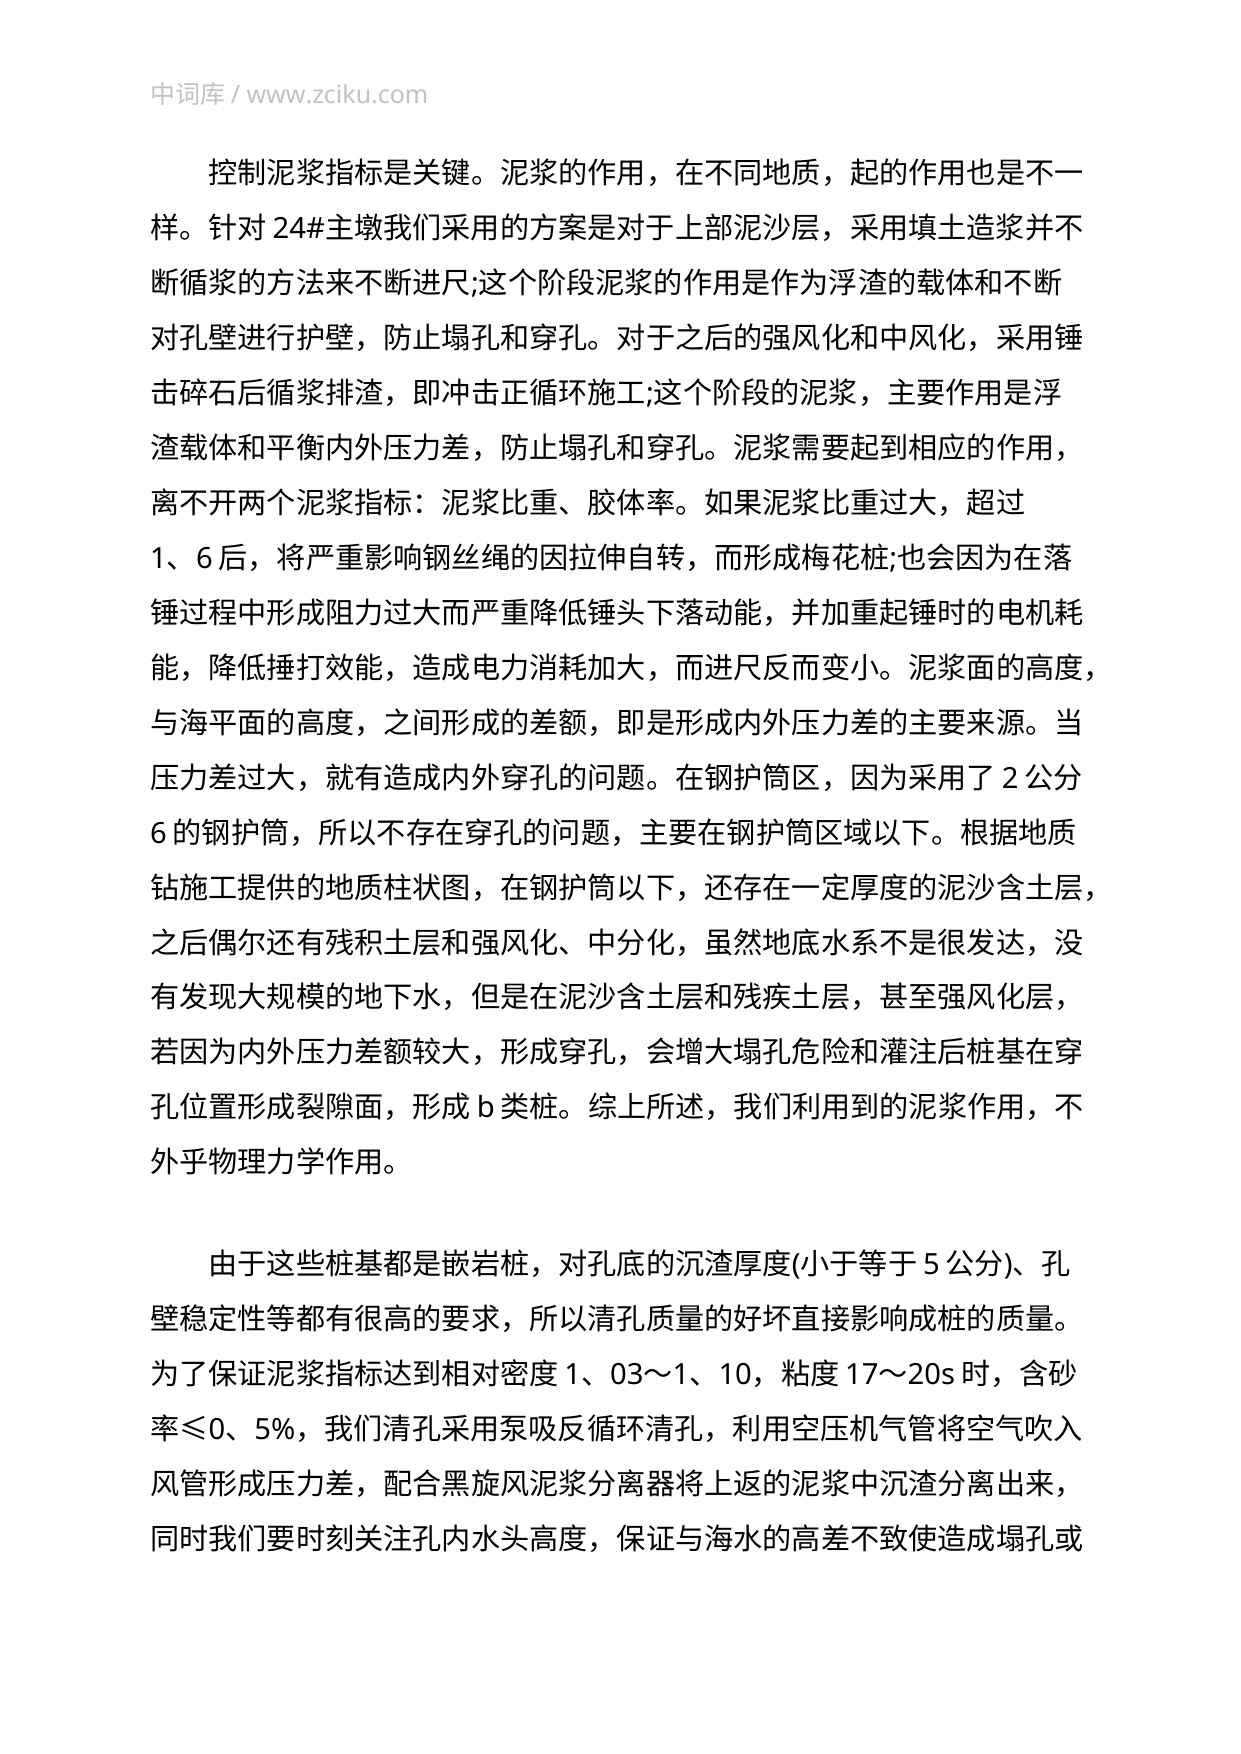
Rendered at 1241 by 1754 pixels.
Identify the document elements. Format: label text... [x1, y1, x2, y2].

text 控制泥浆指标是关键。泥浆的作用，在不同地质，起的作用也是不一样。针对24#主墩我们采用的方案是对于上部泥沙层，采用填土造浆并不断循浆的方法来不断进尺;这个阶段泥浆的作用是作为浮渣的载体和不断对孔壁进行护壁，防止塌孔和穿孔。对于之后的强风化和中风化，采用锤击碎石后循浆排渣，即冲击正循环施工;这个阶段的泥浆，主要作用是浮渣载体和平衡内外压力差，防止塌孔和穿孔。泥浆需要起到相应的作用，离不开两个泥浆指标：泥浆比重、胶体率。如果泥浆比重过大，超过1、6后，将严重影响钢丝绳的因拉伸自转，而形成梅花桩;也会因为在落锤过程中形成阻力过大而严重降低锤头下落动能，并加重起锤时的电机耗能，降低捶打效能，造成电力消耗加大，而进尺反而变小。泥浆面的高度，与海平面的高度，之间形成的差额，即是形成内外压力差的主要来源。当压力差过大，就有造成内外穿孔的问题。在钢护筒区，因为采用了2公分6的钢护筒，所以不存在穿孔的问题，主要在钢护筒区域以下。根据地质钻施工提供的地质柱状图，在钢护筒以下，还存在一定厚度的泥沙含土层，之后偶尔还有残积土层和强风化、中分化，虽然地底水系不是很发达，没有发现大规模的地下水，但是在泥沙含土层和残疾土层，甚至强风化层，若因为内外压力差额较大，形成穿孔，会增大塌孔危险和灌注后桩基在穿孔位置形成裂隙面，形成b类桩。综上所述，我们利用到的泥浆作用，不外乎物理力学作用。 [150, 150, 1090, 1181]
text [150, 1241, 1090, 1558]
